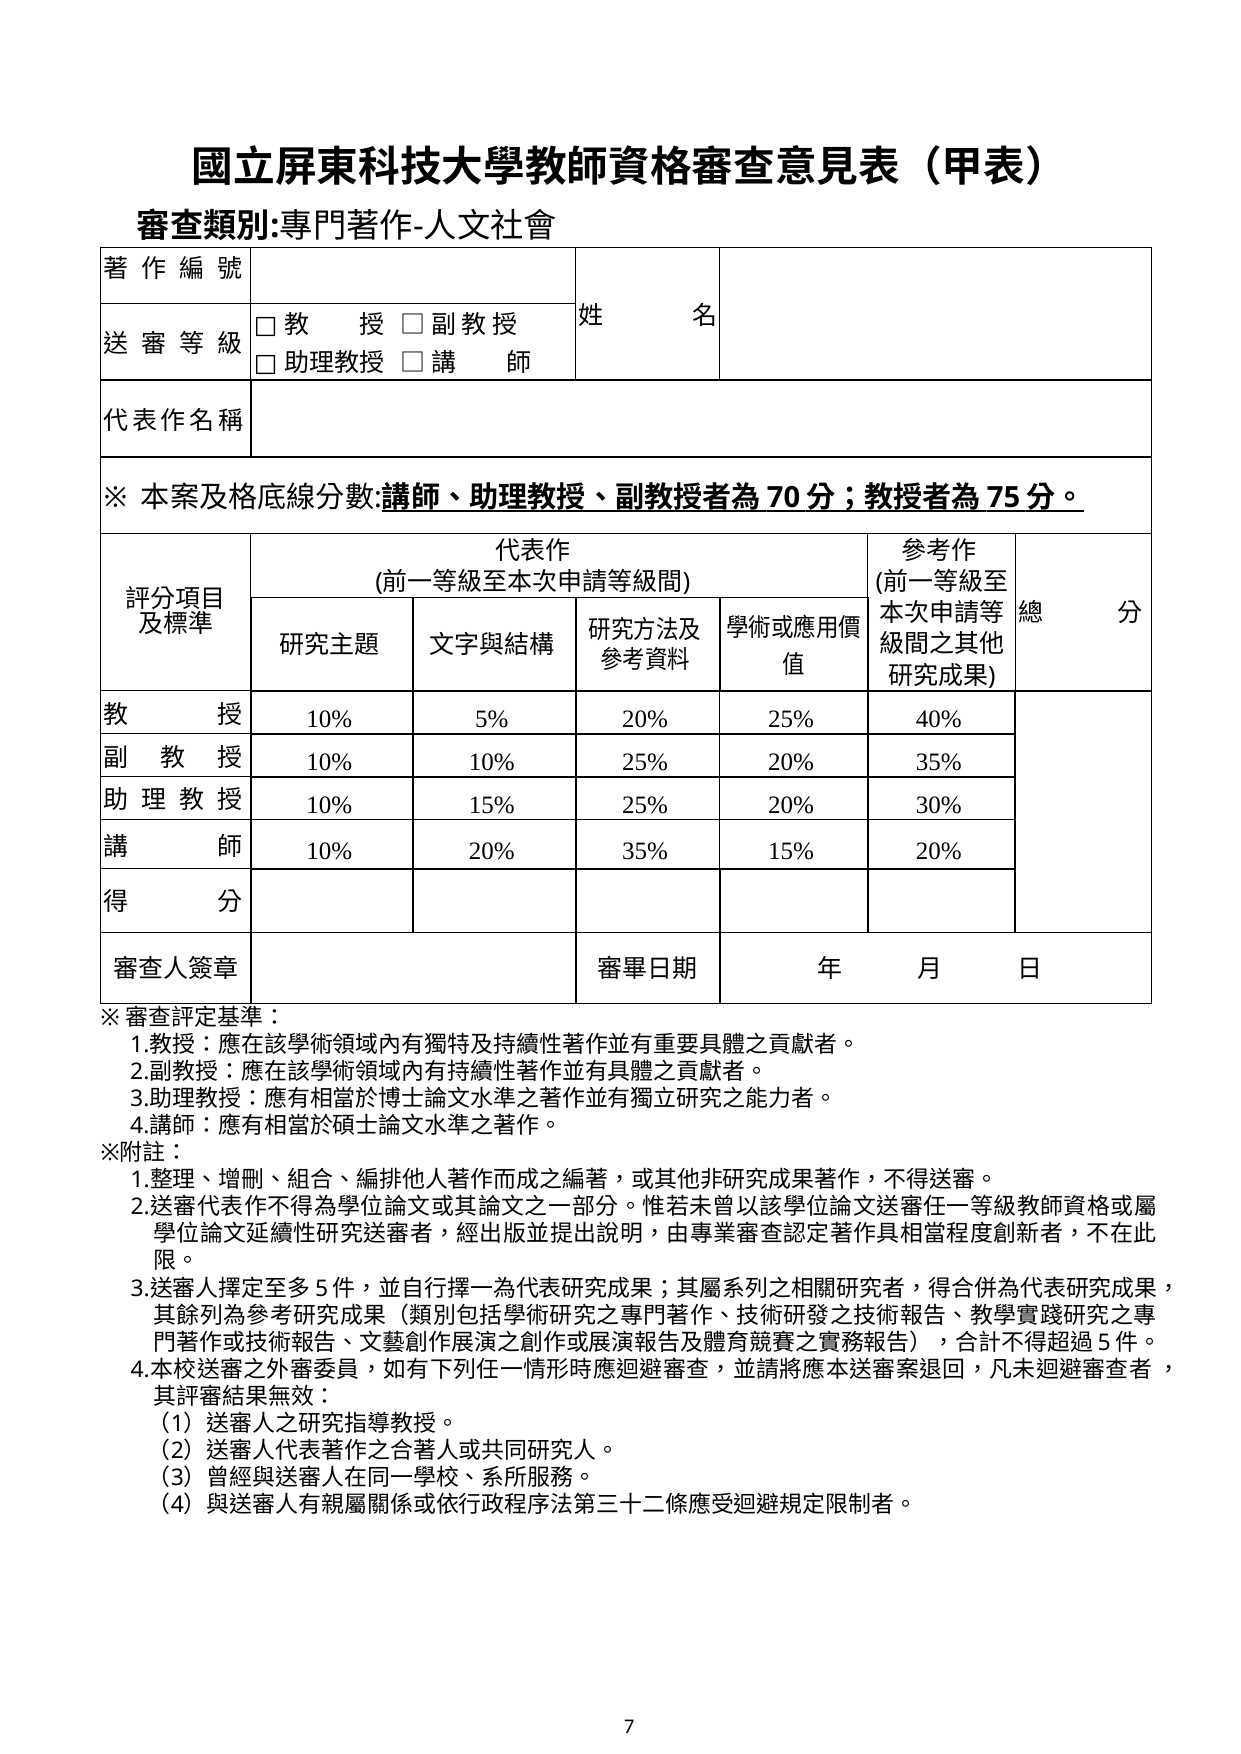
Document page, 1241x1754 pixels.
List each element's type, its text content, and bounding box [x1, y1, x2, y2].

table_cell 10% [252, 820, 412, 868]
table_cell 35% [577, 820, 719, 868]
text 2.送審代表作不得為學位論文或其論文之一部分。惟若未曾以該學位論文送審任一等級教師資格或屬學位論文延續性研究送審者，經出版並提出說明，由專業審查認定著作具相當程度創新者，不在此限。 [130, 1193, 1157, 1274]
text 審查類別:專門著作-人文社會 [137, 201, 1157, 247]
table_cell 文字與結構 [414, 598, 575, 690]
text 4.本校送審之外審委員，如有下列任一情形時應迴避審查，並請將應本送審案退回，凡未迴避審查者，其評審結果無效： [130, 1356, 1157, 1410]
table_cell 代表作名稱 [101, 381, 250, 456]
table_cell 本案及格底線分數:講師、助理教授、副教授者為70分；教授者為75分。 [101, 458, 1151, 532]
table_cell 副教授 [101, 734, 250, 776]
text （1）送審人之研究指導教授。 [148, 1410, 1157, 1437]
table_cell 25% [720, 692, 867, 733]
table_cell 20% [720, 778, 867, 819]
table_cell 審查人簽章 [101, 933, 250, 1002]
table_cell [721, 870, 867, 932]
table_cell 5% [414, 692, 575, 733]
table_cell 代表作 (前一等級至本次申請等級間) [251, 534, 867, 597]
table_cell 10% [252, 692, 412, 733]
table_cell 年 月 日 [721, 933, 1151, 1002]
text ※ 審查評定基準： [100, 1003, 1157, 1031]
table_header 著作編號 [101, 248, 250, 303]
table_cell 25% [577, 778, 719, 819]
table_cell 10% [252, 735, 412, 776]
text 國立屏東科技大學教師資格審查意見表（甲表） [100, 126, 1157, 201]
table_cell 評分項目 及標準 [101, 534, 250, 690]
table_cell 助理教授 [101, 777, 250, 819]
text ※附註： [100, 1139, 1157, 1166]
table_cell 總分 [1016, 534, 1151, 690]
table_cell 15% [414, 778, 575, 819]
text 1.整理、增刪、組合、編排他人著作而成之編著，或其他非研究成果著作，不得送審。 [130, 1166, 1157, 1193]
table_cell 10% [414, 735, 575, 776]
text 3.送審人擇定至多5件，並自行擇一為代表研究成果；其屬系列之相關研究者，得合併為代表研究成果，其餘列為參考研究成果（類別包括學術研究之專門著作、技術研發之技術報告、教學實踐研究之專門著作或技術報告、文藝創作展演之創作或展演報告及體育競賽之實務報告），合計不得超過5件。 [130, 1274, 1157, 1356]
table_cell 20% [414, 820, 575, 868]
table_cell 15% [720, 820, 867, 868]
table_cell 20% [577, 692, 719, 733]
text （3）曾經與送審人在同一學校、系所服務。 [148, 1464, 1157, 1491]
table_cell [869, 870, 1014, 932]
table_cell 20% [869, 820, 1014, 868]
table_header [720, 248, 1151, 379]
table_cell [1016, 692, 1151, 932]
table_cell 35% [869, 735, 1014, 776]
text （2）送審人代表著作之合著人或共同研究人。 [148, 1437, 1157, 1464]
text 3.助理教授：應有相當於博士論文水準之著作並有獨立研究之能力者。 [130, 1085, 1157, 1112]
table_cell 研究主題 [252, 598, 412, 690]
table_cell 研究方法及 參考資料 [577, 598, 719, 690]
table_cell 25% [577, 735, 719, 776]
table_cell 20% [720, 735, 867, 776]
table_cell 講師 [101, 820, 250, 868]
text 4.講師：應有相當於碩士論文水準之著作。 [130, 1112, 1157, 1139]
table_cell 10% [252, 778, 412, 819]
table_cell [252, 381, 1151, 456]
table_cell 教授 [101, 691, 250, 733]
text 2.副教授：應在該學術領域內有持續性著作並有具體之貢獻者。 [130, 1058, 1157, 1085]
table_cell [414, 870, 575, 932]
text （4）與送審人有親屬關係或依行政程序法第三十二條應受迴避規定限制者。 [148, 1491, 1157, 1518]
table_cell [577, 870, 719, 932]
table_cell 得分 [101, 869, 250, 932]
table_cell [252, 870, 412, 932]
table_header [251, 248, 575, 303]
table_cell 審畢日期 [577, 933, 719, 1002]
table_cell 送審等級 [101, 304, 250, 379]
table_cell 學術或應用價值 [721, 598, 867, 690]
table_cell □ 教 授 □ 副 教 授 □ 助理教授 □ 講 師 [251, 304, 575, 379]
table_header 姓名 [576, 248, 719, 379]
table_cell 40% [869, 692, 1014, 733]
text 1.教授：應在該學術領域內有獨特及持續性著作並有重要具體之貢獻者。 [130, 1031, 1157, 1058]
table_cell 參考作 (前一等級至本次申請等級間之其他研究成果) [868, 534, 1015, 690]
table_cell 30% [869, 778, 1014, 819]
table_cell [252, 933, 575, 1002]
